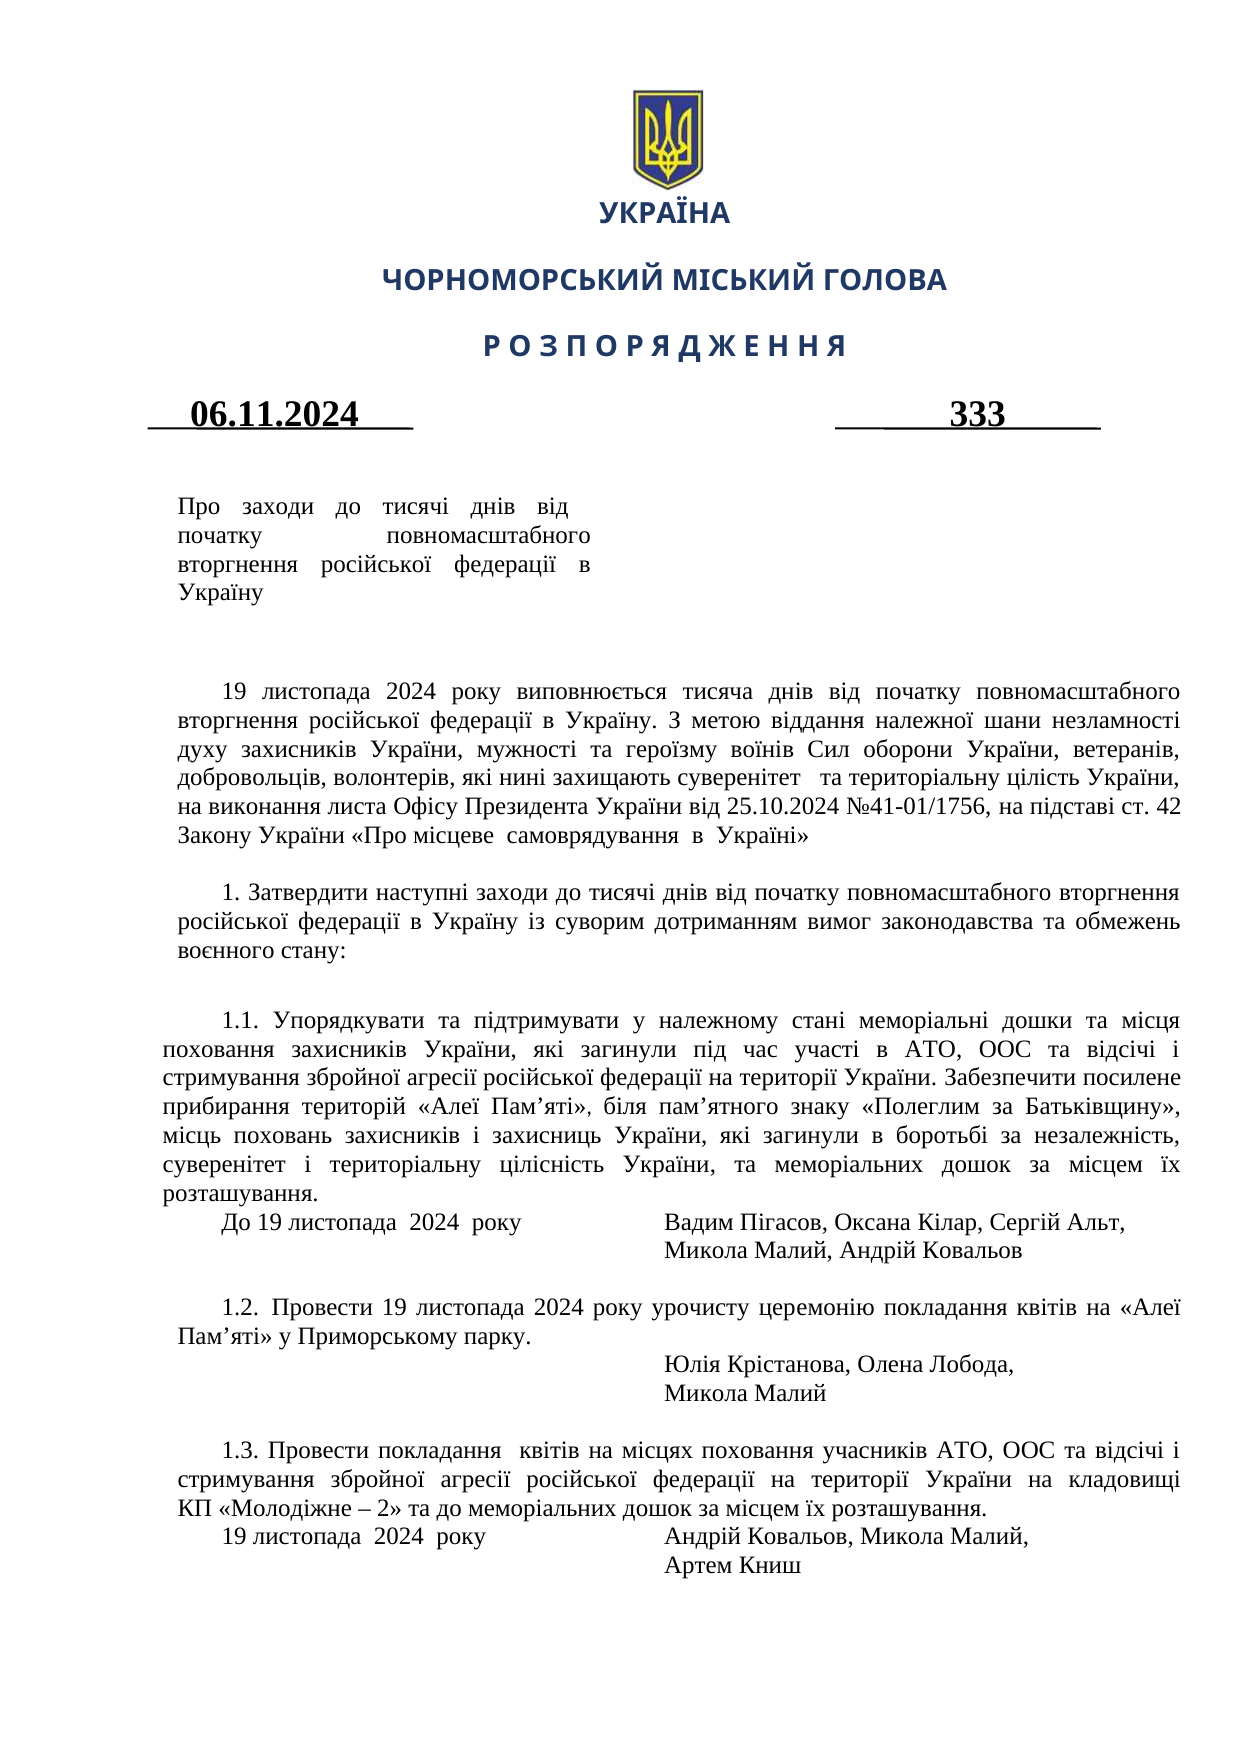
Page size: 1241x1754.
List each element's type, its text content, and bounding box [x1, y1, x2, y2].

text ЧОРНОМОРСЬКИЙ МІСЬКИЙ ГОЛОВА [148, 259, 1181, 298]
text Артем Книш [177, 1550, 1181, 1579]
text 1. Затвердити наступні заходи до тисячі днів від початку повномасштабного вторгнення російської федерації в Україну із суворим дотриманням вимог законодавства та обмежень воєнного стану: [177, 877, 1181, 964]
text Микола Малий [664, 1378, 1181, 1407]
text 06.11.2024 333 [148, 392, 1181, 435]
text УКРАЇНА [148, 192, 1181, 232]
text 1.3. Провести покладання квітів на місцях поховання учасників АТО, ООС та відсічі і стримування збройної агресії російської федерації на території України на кладовищі КП «Молодіжне – 2» та до меморіальних дошок за місцем їх розташування. [177, 1435, 1181, 1521]
text До 19 листопада 2024 року Вадим Пігасов, Оксана Кілар, Сергій Альт, Микола Малий, Андрій Ковальов [221, 1207, 1181, 1264]
text 1.1. Упорядкувати та підтримувати у належному стані меморіальні дошки та місця поховання захисників України, які загинули під час участі в АТО, ООС та відсічі і стримування збройної агресії російської федерації на території України. Забезпечити посилене прибирання територій «Алеї Пам’яті», біля пам’ятного знаку «Полеглим за Батьківщину», місць поховань захисників і захисниць України, які загинули в боротьбі за незалежність, суверенітет і територіальну цілісність України, та меморіальних дошок за місцем їх розташування. [162, 1005, 1181, 1207]
picture [632, 89, 704, 191]
text 19 листопада 2024 року Андрій Ковальов, Микола Малий, [148, 1521, 1181, 1550]
text 1.2. Провести 19 листопада 2024 року урочисту церемонію покладання квітів на «Алеї Пам’яті» у Приморському парку. Юлія Крістанова, Олена Лобода, [177, 1292, 1181, 1378]
text Про заходи до тисячі днів від початку повномасштабного вторгнення російської федерації в Україну [177, 491, 591, 606]
text Р О З П О Р Я Д Ж Е Н Н Я [148, 325, 1181, 365]
text 19 листопада 2024 року виповнюється тисяча днів від початку повномасштабного вторгнення російської федерації в Україну. З метою віддання належної шани незламності духу захисників України, мужності та героїзму воїнів Сил оборони України, ветеранів, добровольців, волонтерів, які нині захищають суверенітет та територіальну цілість України, на виконання листа Офісу Президента України від 25.10.2024 №41-01/1756, на підставі ст. 42 Закону України «Про місцеве самоврядування в Україні» [177, 676, 1181, 849]
